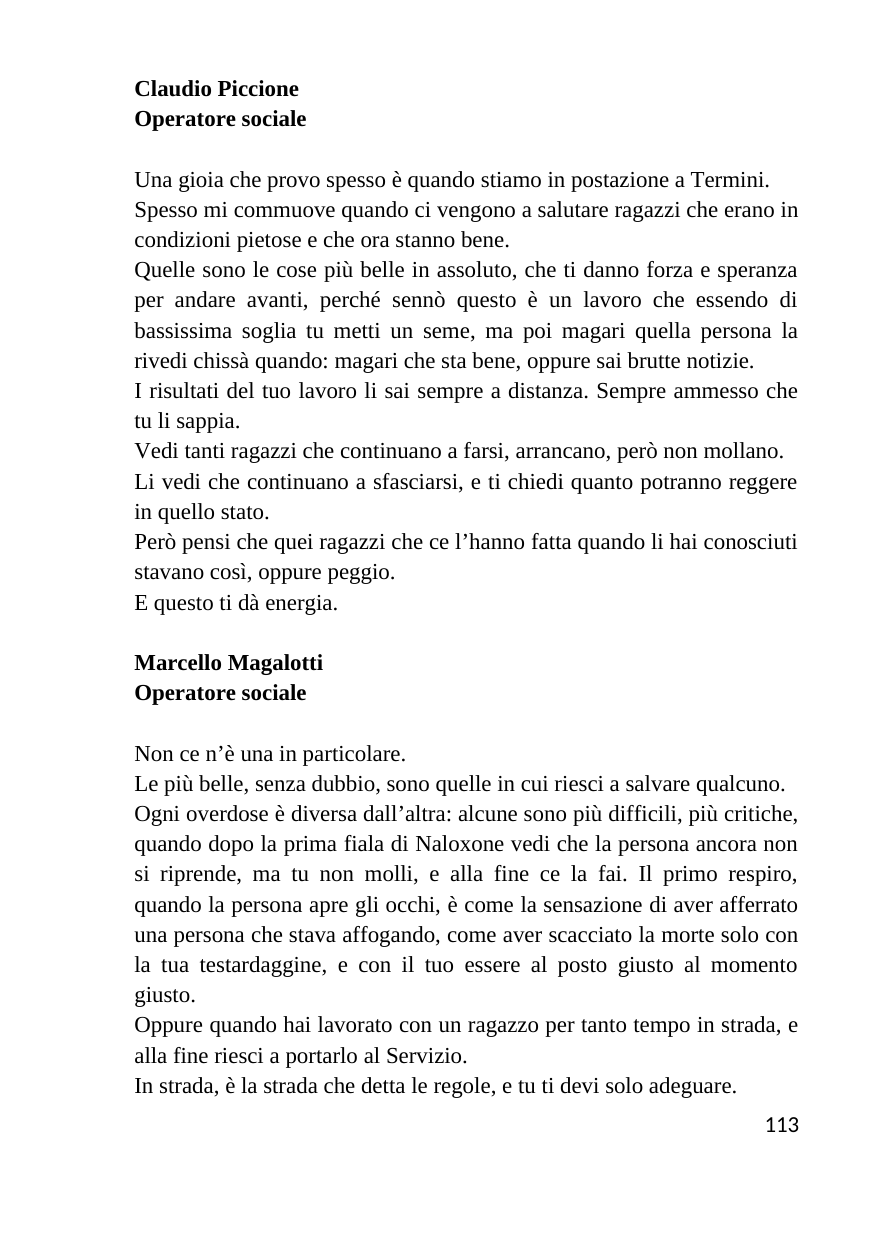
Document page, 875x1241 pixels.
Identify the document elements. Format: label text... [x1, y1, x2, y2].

list Marcello Magalotti [134, 649, 799, 675]
list Li vedi che continuano a sfasciarsi, e ti chiedi quanto potranno reggere in quello stato. [134, 468, 799, 524]
list Oppure quando hai lavorato con un ragazzo per tanto tempo in strada, e alla fine riesci a portarlo al Servizio. [134, 1011, 799, 1068]
list I risultati del tuo lavoro li sai sempre a distanza. Sempre ammesso che tu li sappia. [134, 377, 799, 434]
list E questo ti dà energia. [134, 588, 799, 615]
list Spesso mi commuove quando ci vengono a salutare ragazzi che erano in condizioni pietose e che ora stanno bene. [134, 196, 799, 252]
list Una gioia che provo spesso è quando stiamo in postazione a Termini. [134, 166, 799, 192]
list Le più belle, senza dubbio, sono quelle in cui riesci a salvare qualcuno. [134, 770, 799, 796]
list Operatore sociale [134, 105, 799, 132]
list Ogni overdose è diversa dall’altra: alcune sono più difficili, più critiche, quando dopo la prima fiala di Naloxone vedi che la persona ancora non si riprende, ma tu non molli, e alla fine ce la fai. Il primo respiro, quando la persona apre gli occhi, è come la sensazione di aver afferrato una persona che stava affogando, come aver scacciato la morte solo con la tua testardaggine, e con il tuo essere al posto giusto al momento giusto. [134, 800, 799, 1008]
list Vedi tanti ragazzi che continuano a farsi, arrancano, però non mollano. [134, 437, 799, 464]
list In strada, è la strada che detta le regole, e tu ti devi solo adeguare. [134, 1072, 799, 1098]
list Però pensi che quei ragazzi che ce l’hanno fatta quando li hai conosciuti stavano così, oppure peggio. [134, 528, 799, 585]
list Quelle sono le cose più belle in assoluto, che ti danno forza e speranza per andare avanti, perché sennò questo è un lavoro che essendo di bassissima soglia tu metti un seme, ma poi magari quella persona la rivedi chissà quando: magari che sta bene, oppure sai brutte notizie. [134, 256, 799, 373]
list Non ce n’è una in particolare. [134, 739, 799, 766]
list Operatore sociale [134, 679, 799, 706]
list Claudio Piccione [134, 75, 799, 101]
